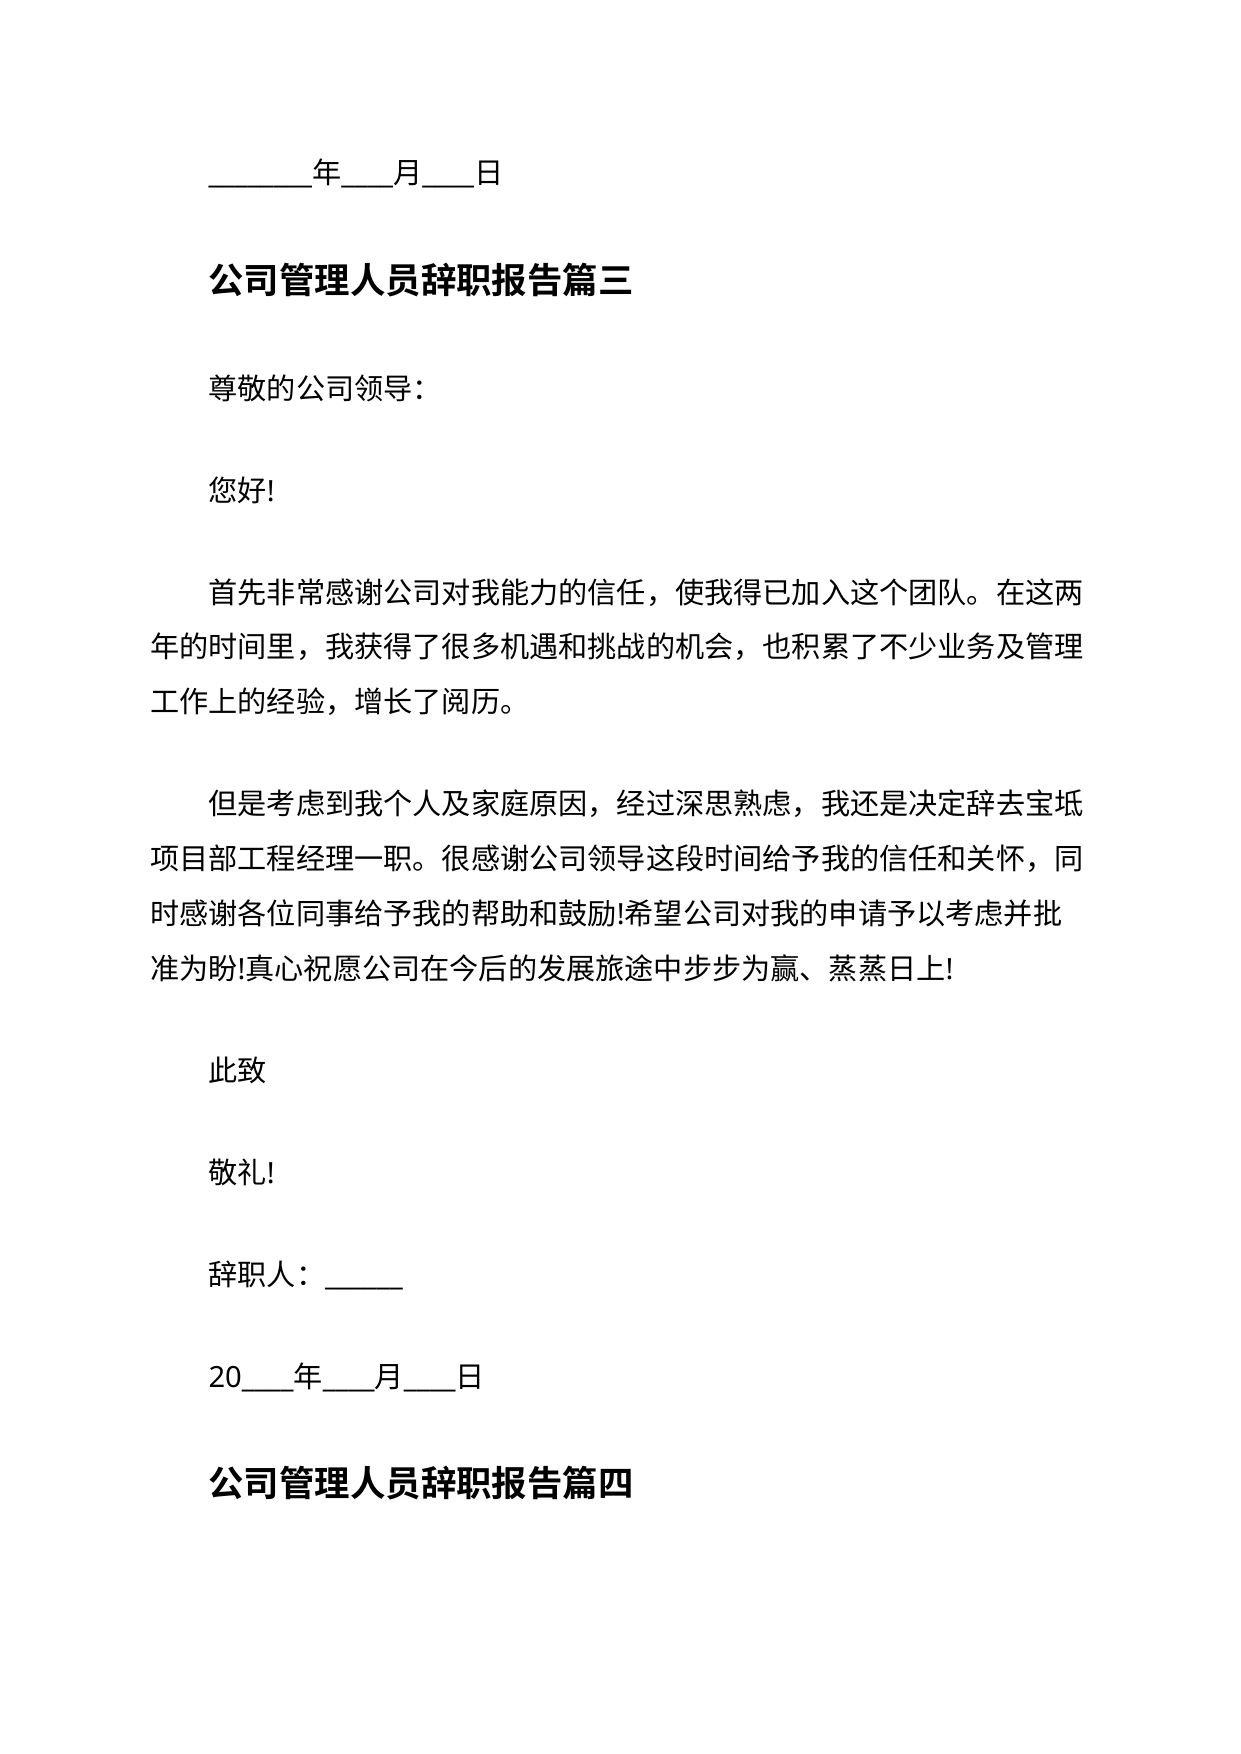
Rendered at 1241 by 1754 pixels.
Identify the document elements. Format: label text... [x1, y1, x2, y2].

text ________年____月____日 [150, 150, 1090, 192]
text 敬礼! [150, 1149, 1090, 1192]
text 您好! [150, 467, 1090, 509]
text 20____年____月____日 [150, 1353, 1090, 1396]
text 公司管理人员辞职报告篇三 [150, 252, 1090, 303]
text 首先非常感谢公司对我能力的信任，使我得已加入这个团队。在这两年的时间里，我获得了很多机遇和挑战的机会，也积累了不少业务及管理工作上的经验，增长了阅历。 [150, 569, 1090, 721]
text 辞职人：______ [150, 1251, 1090, 1294]
text 此致 [150, 1047, 1090, 1090]
text 尊敬的公司领导： [150, 365, 1090, 408]
text 公司管理人员辞职报告篇四 [150, 1455, 1090, 1506]
text 但是考虑到我个人及家庭原因，经过深思熟虑，我还是决定辞去宝坻项目部工程经理一职。很感谢公司领导这段时间给予我的信任和关怀，同时感谢各位同事给予我的帮助和鼓励!希望公司对我的申请予以考虑并批准为盼!真心祝愿公司在今后的发展旅途中步步为赢、蒸蒸日上! [150, 781, 1090, 988]
